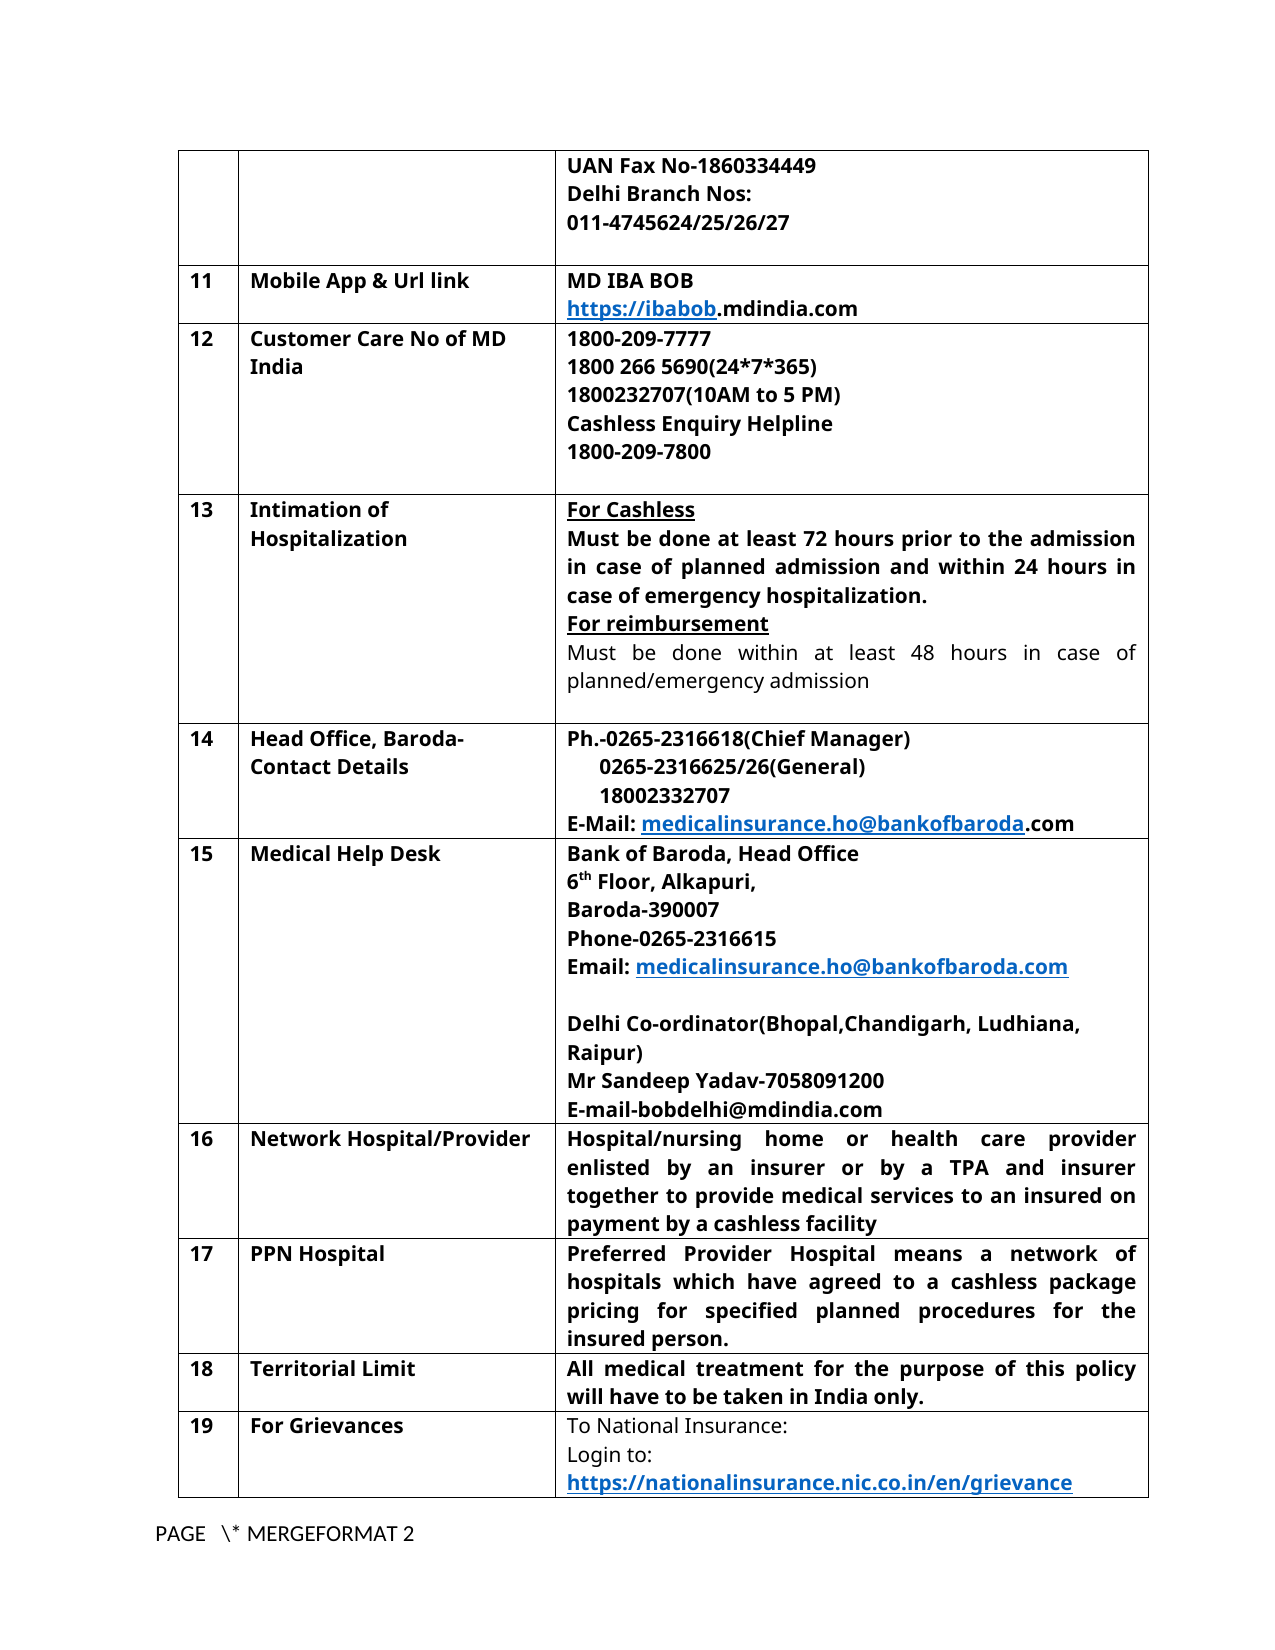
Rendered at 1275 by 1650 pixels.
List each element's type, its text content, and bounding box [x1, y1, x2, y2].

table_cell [239, 151, 555, 265]
table_cell All medical treatment for the purpose of this policy will have to be taken in India only. [556, 1354, 1148, 1411]
table_cell Preferred Provider Hospital means a network of hospitals which have agreed to a cashless package pricing for specified planned procedures for the insured person. [556, 1239, 1148, 1353]
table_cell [556, 1412, 1148, 1497]
table_cell Bank of Baroda, Head Office 6th Floor, Alkapuri, Baroda-390007 Phone-0265-2316615 Email: medicalinsurance.ho@bankofbaroda.com Delhi Co-ordinator(Bhopal,Chandigarh, Ludhiana, Raipur) Mr Sandeep Yadav-7058091200 E-mail-bobdelhi@mdindia.com [556, 839, 1148, 1123]
table_cell 15 [179, 839, 238, 1123]
table_cell Ph.-0265-2316618(Chief Manager) 0265-2316625/26(General) 18002332707 E-Mail: medicalinsurance.ho@bankofbaroda.com [556, 724, 1148, 838]
table_cell Head Office, Baroda-Contact Details [239, 724, 555, 838]
table_cell 13 [179, 495, 238, 723]
table_cell 1800-209-7777 1800 266 5690(24*7*365) 1800232707(10AM to 5 PM) Cashless Enquiry Helpline 1800-209-7800 [556, 324, 1148, 494]
table_cell Intimation of Hospitalization [239, 495, 555, 723]
table_cell PPN Hospital [239, 1239, 555, 1353]
table_cell 19 [179, 1412, 238, 1497]
table_cell 14 [179, 724, 238, 838]
table_cell Territorial Limit [239, 1354, 555, 1411]
table_cell For Grievances [239, 1412, 555, 1497]
table_cell For Cashless Must be done at least 72 hours prior to the admission in case of planned admission and within 24 hours in case of emergency hospitalization. For reimbursement Must be done within at least 48 hours in case of planned/emergency admission [556, 495, 1148, 723]
table_cell Network Hospital/Provider [239, 1124, 555, 1238]
table_cell Mobile App & Url link [239, 266, 555, 323]
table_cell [556, 151, 1148, 265]
table_cell Medical Help Desk [239, 839, 555, 1123]
table_cell Customer Care No of MD India [239, 324, 555, 494]
table_cell 10 [179, 151, 238, 265]
table_cell 16 [179, 1124, 238, 1238]
table_cell 12 [179, 324, 238, 494]
table_cell MD IBA BOB https://ibabob.mdindia.com [556, 266, 1148, 323]
table_cell Hospital/nursing home or health care provider enlisted by an insurer or by a TPA and insurer together to provide medical services to an insured on payment by a cashless facility [556, 1124, 1148, 1238]
table_cell 17 [179, 1239, 238, 1353]
table_cell 18 [179, 1354, 238, 1411]
table_cell 11 [179, 266, 238, 323]
